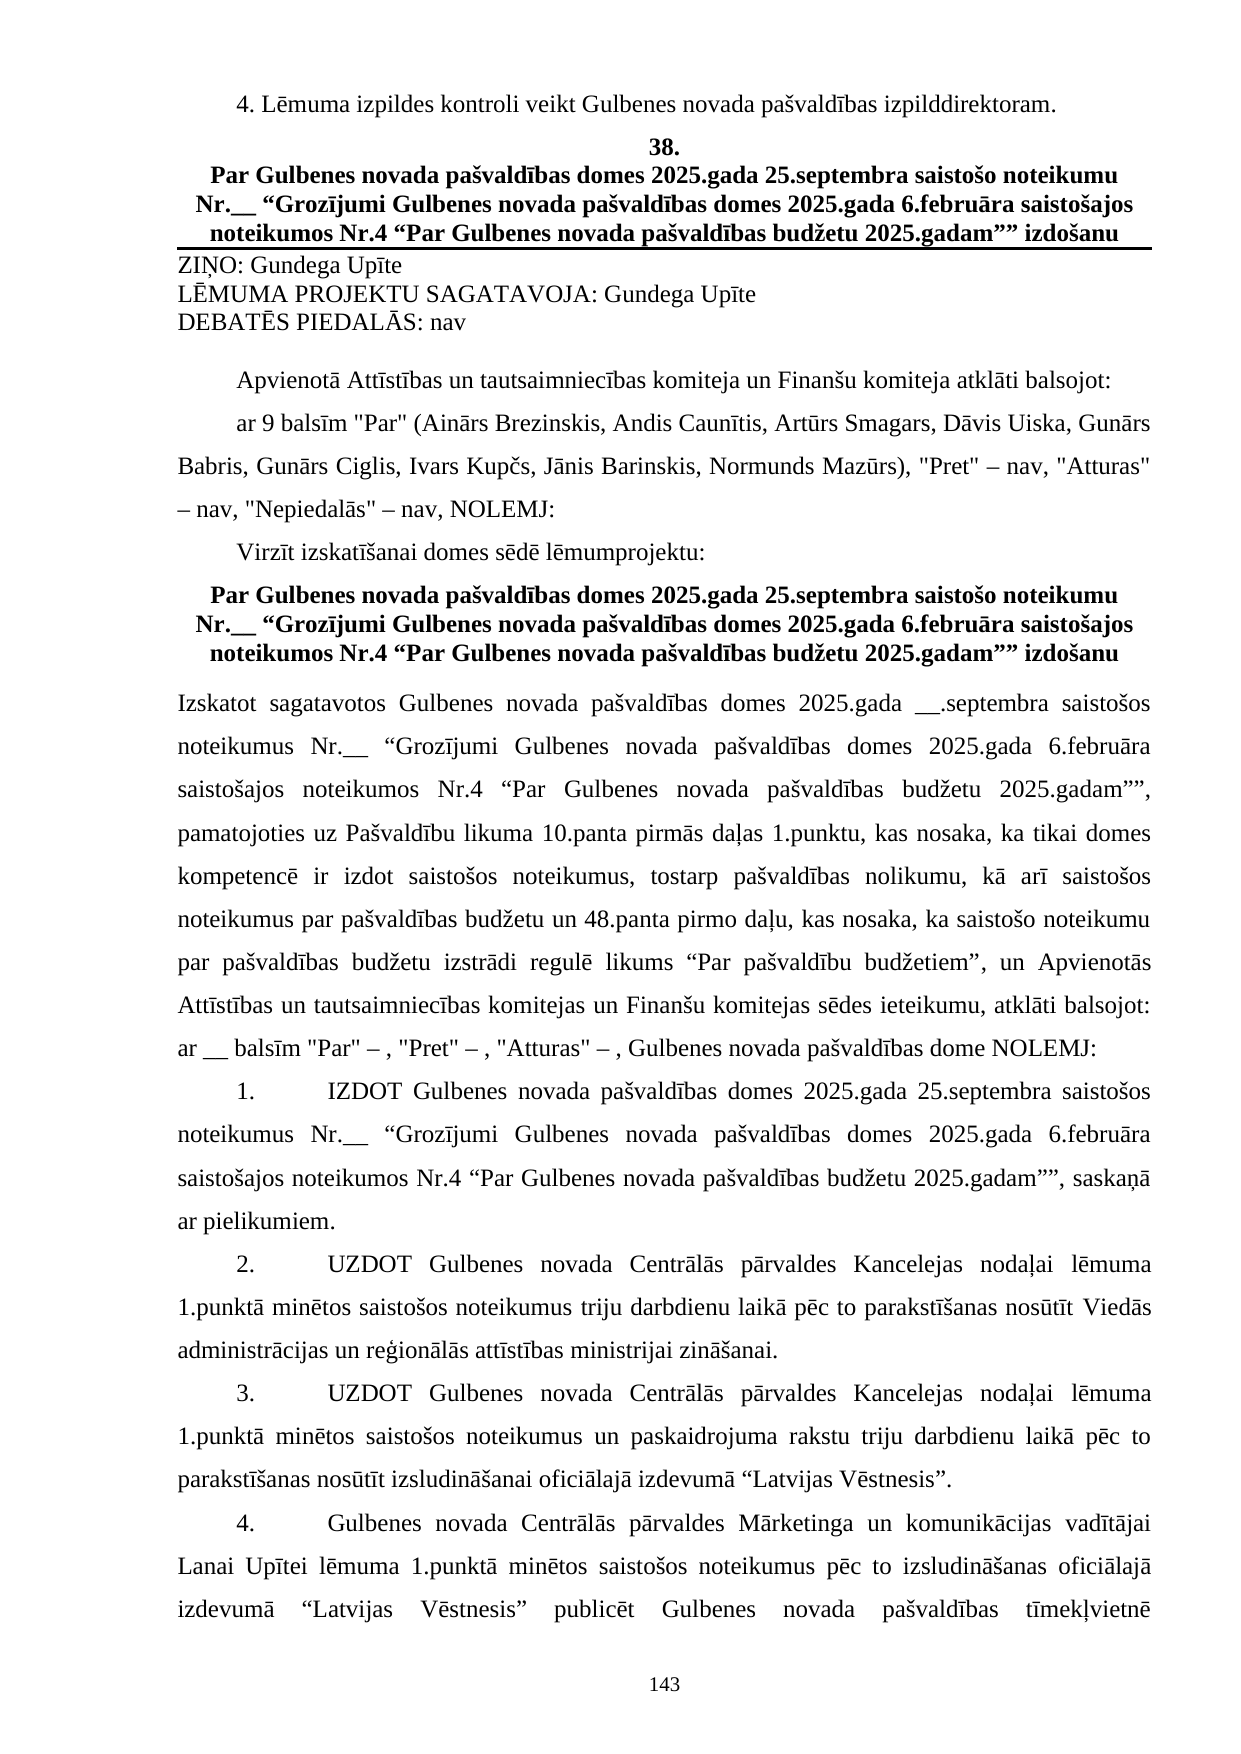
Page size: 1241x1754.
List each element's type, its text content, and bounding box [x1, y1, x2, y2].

text Izskatot sagatavotos Gulbenes novada pašvaldības domes 2025.gada __.septembra saistošos noteikumus Nr.__ “Grozījumi Gulbenes novada pašvaldības domes 2025.gada 6.februāra saistošajos noteikumos Nr.4 “Par Gulbenes novada pašvaldības budžetu 2025.gadam””, pamatojoties uz Pašvaldību likuma 10.panta pirmās daļas 1.punktu, kas nosaka, ka tikai domes kompetencē ir izdot saistošos noteikumus, tostarp pašvaldības nolikumu, kā arī saistošos noteikumus par pašvaldības budžetu un 48.panta pirmo daļu, kas nosaka, ka saistošo noteikumu par pašvaldības budžetu izstrādi regulē likums “Par pašvaldību budžetiem”, un Apvienotās Attīstības un tautsaimniecības komitejas un Finanšu komitejas sēdes ieteikumu, atklāti balsojot: ar __ balsīm "Par" – , "Pret" – , "Atturas" – , Gulbenes novada pašvaldības dome NOLEMJ: [177, 933, 1152, 1062]
text 38. [177, 132, 1152, 161]
text Virzīt izskatīšanai domes sēdē lēmumprojektu: [177, 537, 1152, 566]
text 4. Lēmuma izpildes kontroli veikt Gulbenes novada pašvaldības izpilddirektoram. [177, 89, 1152, 117]
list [177, 1508, 1152, 1623]
list UZDOT Gulbenes novada Centrālās pārvaldes Kancelejas nodaļai lēmuma 1.punktā minētos saistošos noteikumus un paskaidrojuma rakstu triju darbdienu laikā pēc to parakstīšanas nosūtīt izsludināšanai oficiālajā izdevumā “Latvijas Vēstnesis”. [177, 1378, 1152, 1493]
text ZIŅO: Gundega Upīte [177, 250, 1152, 279]
list UZDOT Gulbenes novada Centrālās pārvaldes Kancelejas nodaļai lēmuma 1.punktā minētos saistošos noteikumus triju darbdienu laikā pēc to parakstīšanas nosūtīt Viedās administrācijas un reģionālās attīstības ministrijai zināšanai. [177, 1249, 1152, 1364]
text DEBATĒS PIEDALĀS: nav [177, 307, 1152, 336]
text Izskatot sagatavotos Gulbenes novada pašvaldības domes 2025.gada __.septembra saistošos noteikumus Nr.__ “Grozījumi Gulbenes novada pašvaldības domes 2025.gada 6.februāra saistošajos noteikumos Nr.4 “Par Gulbenes novada pašvaldības budžetu 2025.gadam””, pamatojoties uz Pašvaldību likuma 10.panta pirmās daļas 1.punktu, kas nosaka, ka tikai domes kompetencē ir izdot saistošos noteikumus, tostarp pašvaldības nolikumu, kā arī saistošos noteikumus par pašvaldības budžetu un 48.panta pirmo daļu, kas nosaka, ka saistošo noteikumu par pašvaldības budžetu izstrādi regulē likums “Par pašvaldību budžetiem”, un Apvienotās Attīstības un tautsaimniecības komitejas un Finanšu komitejas sēdes ieteikumu, atklāti balsojot: ar __ balsīm "Par" – , "Pret" – , "Atturas" – , Gulbenes novada pašvaldības dome NOLEMJ: [177, 688, 1152, 904]
text Apvienotā Attīstības un tautsaimniecības komiteja un Finanšu komiteja atklāti balsojot: [177, 365, 1152, 394]
text Par Gulbenes novada pašvaldības domes 2025.gada 25.septembra saistošo noteikumu Nr.__ “Grozījumi Gulbenes novada pašvaldības domes 2025.gada 6.februāra saistošajos noteikumos Nr.4 “Par Gulbenes novada pašvaldības budžetu 2025.gadam”” izdošanu [177, 581, 1152, 667]
text ar 9 balsīm "Par" (Ainārs Brezinskis, Andis Caunītis, Artūrs Smagars, Dāvis Uiska, Gunārs Babris, Gunārs Ciglis, Ivars Kupčs, Jānis Barinskis, Normunds Mazūrs), "Pret" – nav, "Atturas" – nav, "Nepiedalās" – nav, NOLEMJ: [177, 408, 1152, 523]
text LĒMUMA PROJEKTU SAGATAVOJA: Gundega Upīte [177, 279, 1152, 307]
text Par Gulbenes novada pašvaldības domes 2025.gada 25.septembra saistošo noteikumu Nr.__ “Grozījumi Gulbenes novada pašvaldības domes 2025.gada 6.februāra saistošajos noteikumos Nr.4 “Par Gulbenes novada pašvaldības budžetu 2025.gadam”” izdošanu [177, 161, 1152, 247]
list IZDOT Gulbenes novada pašvaldības domes 2025.gada 25.septembra saistošos noteikumus Nr.__ “Grozījumi Gulbenes novada pašvaldības domes 2025.gada 6.februāra saistošajos noteikumos Nr.4 “Par Gulbenes novada pašvaldības budžetu 2025.gadam””, saskaņā ar pielikumiem. [177, 1076, 1152, 1234]
